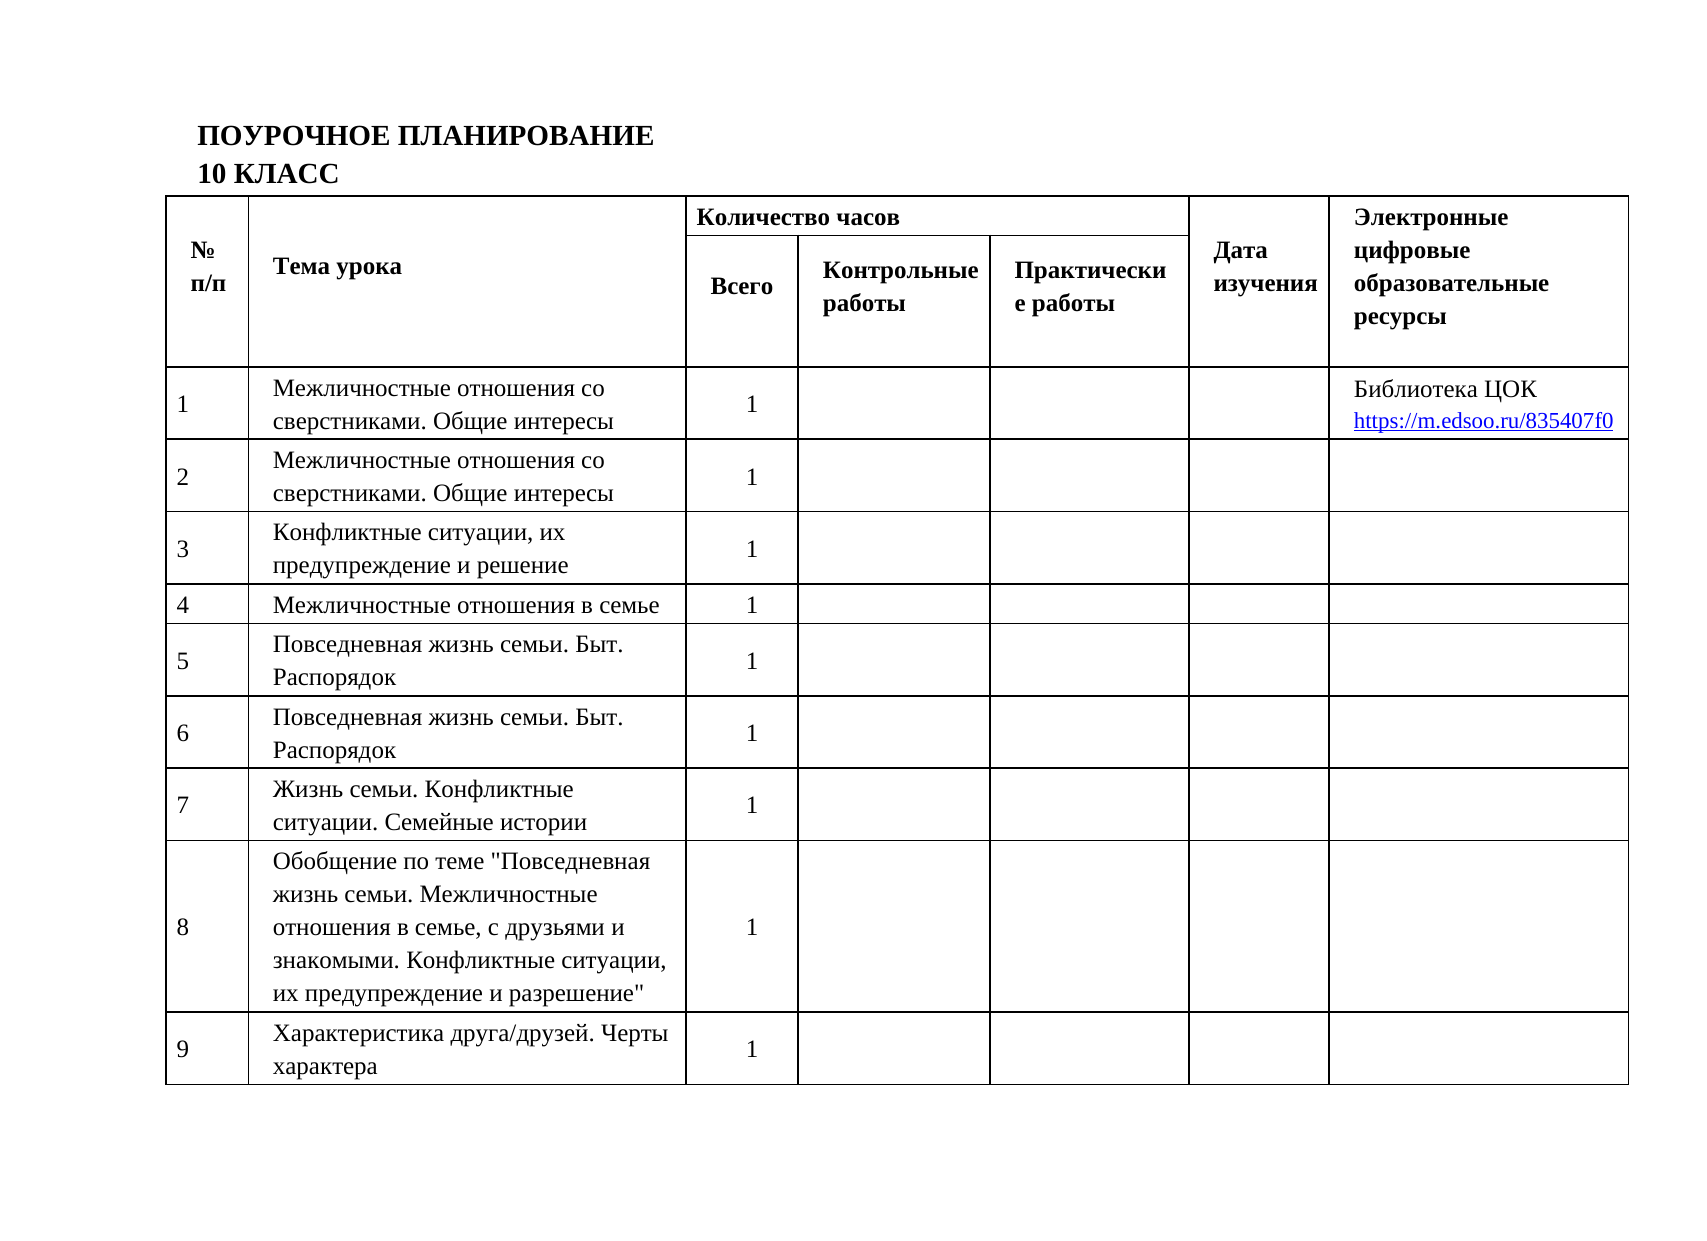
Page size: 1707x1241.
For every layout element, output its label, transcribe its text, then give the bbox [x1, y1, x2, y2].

table_cell [799, 697, 989, 767]
table_cell Характеристика друга/друзей. Черты характера [249, 1013, 685, 1083]
table_cell [799, 769, 989, 840]
table_cell [799, 368, 989, 438]
table_cell [799, 841, 989, 1011]
table_cell 1 [687, 512, 797, 583]
table_cell [1190, 585, 1328, 622]
table_cell Межличностные отношения со сверстниками. Общие интересы [249, 368, 685, 438]
table_cell Повседневная жизнь семьи. Быт. Распорядок [249, 697, 685, 767]
table_cell [1190, 368, 1328, 438]
table_cell 1 [687, 769, 797, 840]
table_cell [1330, 512, 1628, 583]
table_cell [991, 585, 1188, 622]
table_cell [1330, 585, 1628, 622]
table_cell 6 [167, 697, 248, 767]
table_cell 1 [687, 697, 797, 767]
table_cell [1190, 1013, 1328, 1083]
table_cell 1 [687, 1013, 797, 1083]
table_cell 1 [687, 841, 797, 1011]
table_cell Всего [687, 236, 797, 366]
table_cell [1190, 769, 1328, 840]
table_cell 8 [167, 841, 248, 1011]
table_cell 2 [167, 440, 248, 511]
table_cell Повседневная жизнь семьи. Быт. Распорядок [249, 624, 685, 695]
table_cell [1330, 624, 1628, 695]
table_cell [1190, 841, 1328, 1011]
table_cell [799, 585, 989, 622]
table_cell Контрольные работы [799, 236, 989, 366]
table_cell 4 [167, 585, 248, 622]
table_cell [991, 512, 1188, 583]
table_cell [991, 624, 1188, 695]
table_cell 1 [167, 368, 248, 438]
table_cell 9 [167, 1013, 248, 1083]
table_cell [991, 769, 1188, 840]
table_header Электронные цифровые образовательные ресурсы [1330, 197, 1628, 366]
table_cell [799, 512, 989, 583]
table_cell [1330, 841, 1628, 1011]
table_cell [1190, 440, 1328, 511]
table_cell Межличностные отношения в семье [249, 585, 685, 622]
table_cell [1190, 512, 1328, 583]
table_header Дата изучения [1190, 197, 1328, 366]
table_cell [1330, 1013, 1628, 1083]
table_cell Обобщение по теме "Повседневная жизнь семьи. Межличностные отношения в семье, с друзьями и знакомыми. Конфликтные ситуации, их предупреждение и разрешение" [249, 841, 685, 1011]
table_cell 1 [687, 368, 797, 438]
table_cell [991, 841, 1188, 1011]
table_header Тема урока [249, 197, 685, 366]
table_cell 1 [687, 440, 797, 511]
table_cell 7 [167, 769, 248, 840]
text 10 КЛАСС [190, 157, 1618, 190]
table_cell [991, 1013, 1188, 1083]
table_cell Конфликтные ситуации, их предупреждение и решение [249, 512, 685, 583]
table_cell 5 [167, 624, 248, 695]
table_cell 1 [687, 585, 797, 622]
table_header Количество часов [687, 197, 1188, 234]
table_cell [1330, 769, 1628, 840]
table_cell [1190, 697, 1328, 767]
table_cell Жизнь семьи. Конфликтные ситуации. Семейные истории [249, 769, 685, 840]
table_cell [991, 368, 1188, 438]
table_cell Библиотека ЦОК https://m.edsoo.ru/835407f0 [1330, 368, 1628, 438]
text ПОУРОЧНОЕ ПЛАНИРОВАНИЕ [190, 118, 1618, 152]
table_cell [991, 697, 1188, 767]
table_cell [1190, 624, 1328, 695]
table_cell 1 [687, 624, 797, 695]
table_cell [799, 440, 989, 511]
table_cell 3 [167, 512, 248, 583]
table_cell Практические работы [991, 236, 1188, 366]
table_cell [799, 624, 989, 695]
table_cell Межличностные отношения со сверстниками. Общие интересы [249, 440, 685, 511]
table_cell [799, 1013, 989, 1083]
table_cell [1330, 697, 1628, 767]
table_header № п/п [167, 197, 248, 366]
table_cell [1330, 440, 1628, 511]
table_cell [991, 440, 1188, 511]
